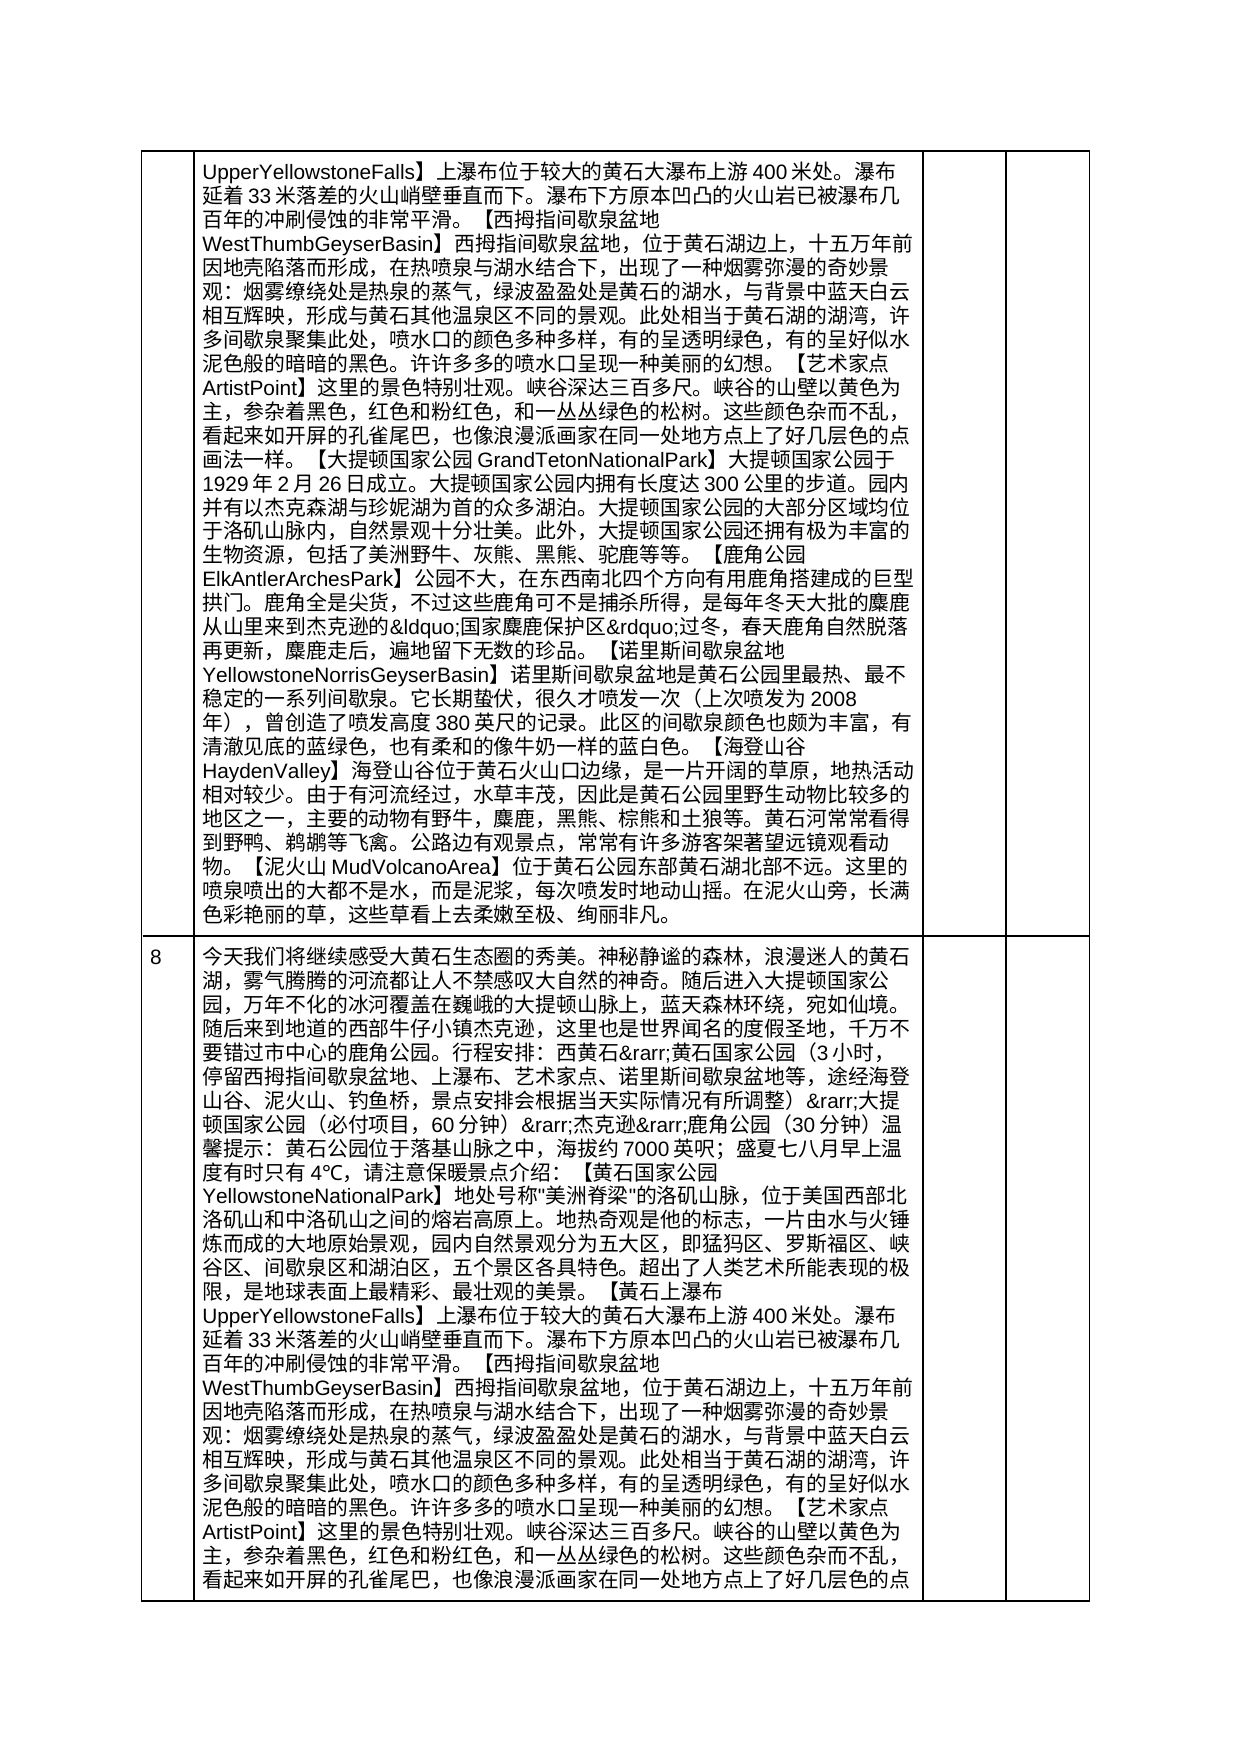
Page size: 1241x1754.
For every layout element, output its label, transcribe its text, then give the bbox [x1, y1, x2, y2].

table_cell [1007, 937, 1089, 1600]
table_cell [924, 152, 1005, 935]
table_cell 8 [142, 936, 193, 1600]
table_cell 8 [142, 152, 193, 935]
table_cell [195, 152, 922, 935]
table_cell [195, 937, 922, 1600]
table_cell [1007, 152, 1089, 935]
table_cell [924, 937, 1005, 1600]
